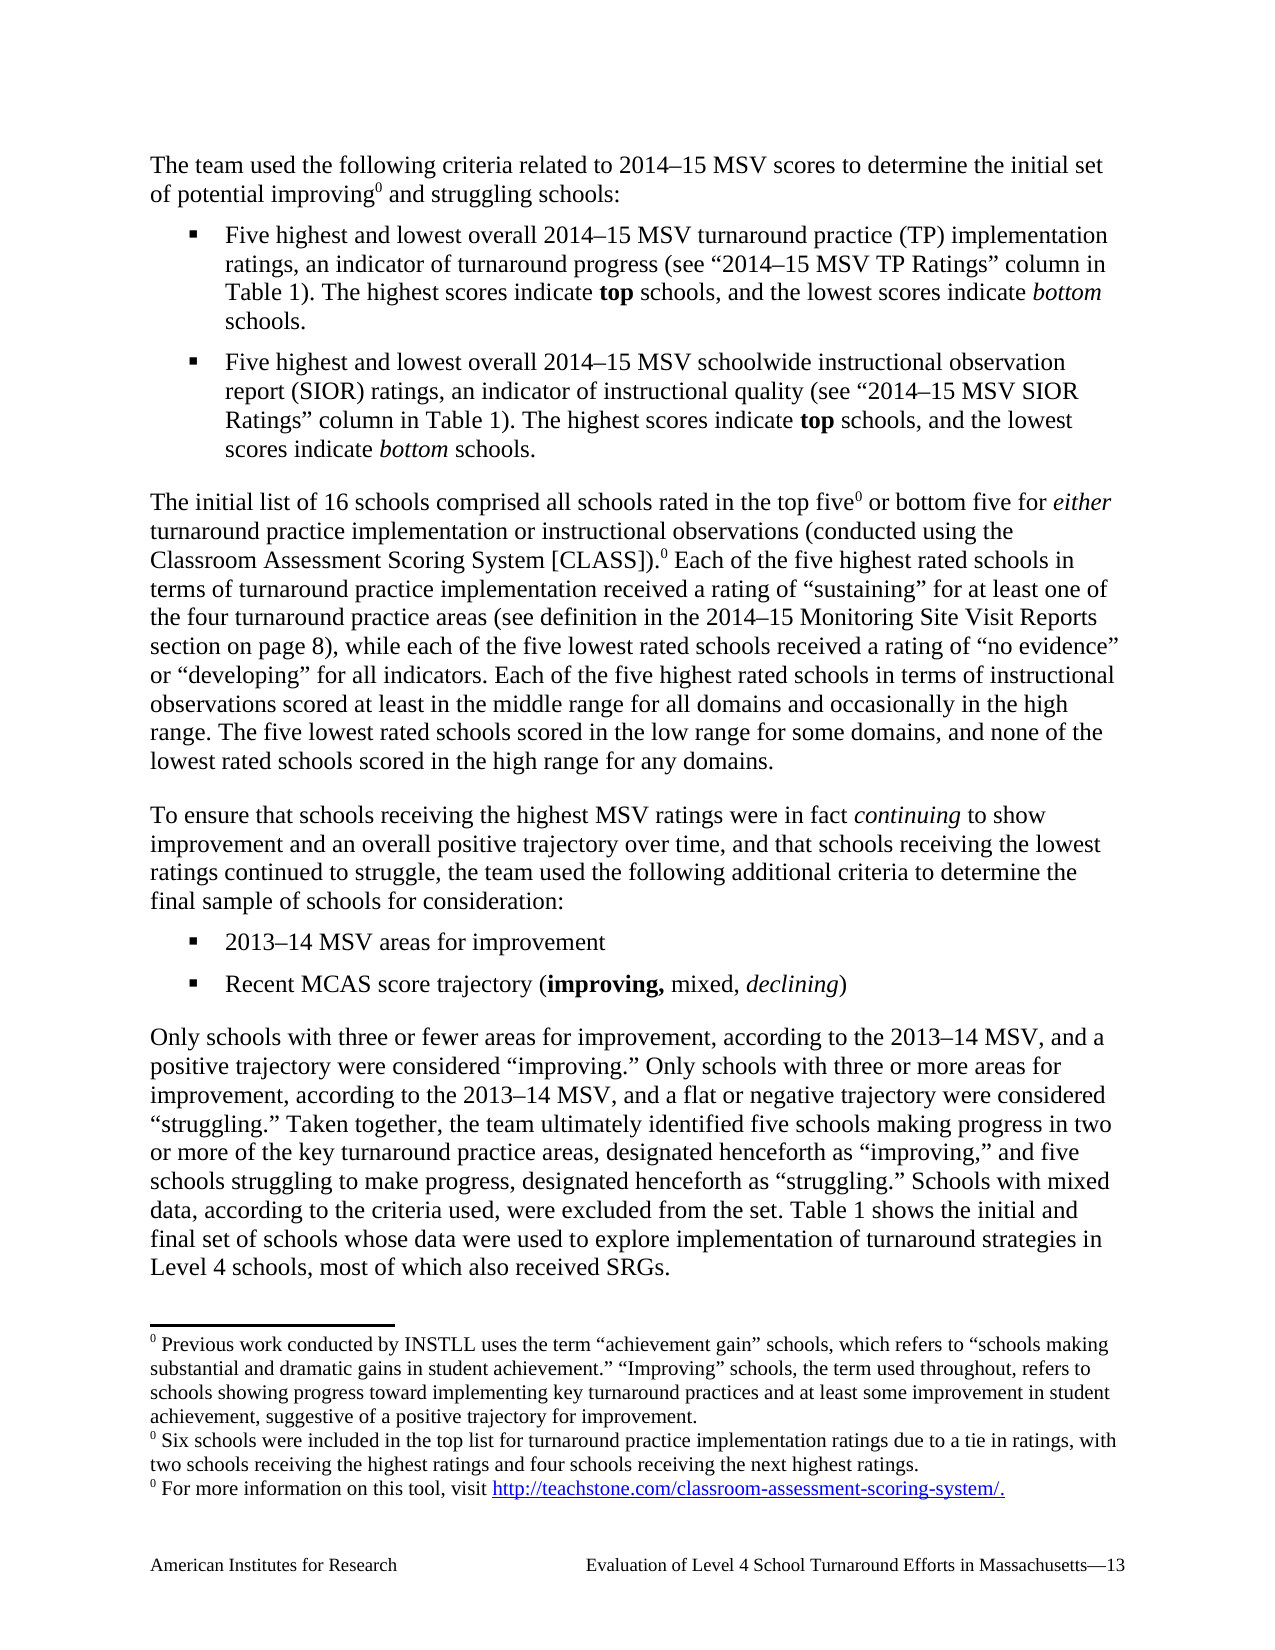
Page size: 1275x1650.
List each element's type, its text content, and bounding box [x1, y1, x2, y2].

text The team used the following criteria related to 2014–15 MSV scores to determine the initial set of potential improving and struggling schools: [150, 150, 1125, 207]
text 2013–14 MSV areas for improvement [187, 927, 1125, 956]
text Five highest and lowest overall 2014–15 MSV schoolwide instructional observation report (SIOR) ratings, an indicator of instructional quality (see “2014–15 MSV SIOR Ratings” column in Table 1). The highest scores indicate top schools, and the lowest scores indicate bottom schools. [187, 347, 1125, 462]
text Five highest and lowest overall 2014–15 MSV turnaround practice (TP) implementation ratings, an indicator of turnaround progress (see “2014–15 MSV TP Ratings” column in Table 1). The highest scores indicate top schools, and the lowest scores indicate bottom schools. [187, 220, 1125, 335]
text Recent MCAS score trajectory (improving, mixed, declining) [187, 969, 1125, 997]
text To ensure that schools receiving the highest MSV ratings were in fact continuing to show improvement and an overall positive trajectory over time, and that schools receiving the lowest ratings continued to struggle, the team used the following additional criteria to determine the final sample of schools for consideration: [150, 800, 1125, 915]
text Only schools with three or fewer areas for improvement, according to the 2013–14 MSV, and a positive trajectory were considered “improving.” Only schools with three or more areas for improvement, according to the 2013–14 MSV, and a flat or negative trajectory were considered “struggling.” Taken together, the team ultimately identified five schools making progress in two or more of the key turnaround practice areas, designated henceforth as “improving,” and five schools struggling to make progress, designated henceforth as “struggling.” Schools with mixed data, according to the criteria used, were excluded from the set. Table 1 shows the initial and final set of schools whose data were used to explore implementation of turnaround strategies in Level 4 schools, most of which also received SRGs. [150, 1022, 1125, 1281]
text The initial list of 16 schools comprised all schools rated in the top five or bottom five for either turnaround practice implementation or instructional observations (conducted using the Classroom Assessment Scoring System [CLASS]). Each of the five highest rated schools in terms of turnaround practice implementation received a rating of “sustaining” for at least one of the four turnaround practice areas (see definition in the 2014–15 Monitoring Site Visit Reports section on page 8), while each of the five lowest rated schools received a rating of “no evidence” or “developing” for all indicators. Each of the five highest rated schools in terms of instructional observations scored at least in the middle range for all domains and occasionally in the high range. The five lowest rated schools scored in the low range for some domains, and none of the lowest rated schools scored in the high range for any domains. [150, 487, 1125, 775]
